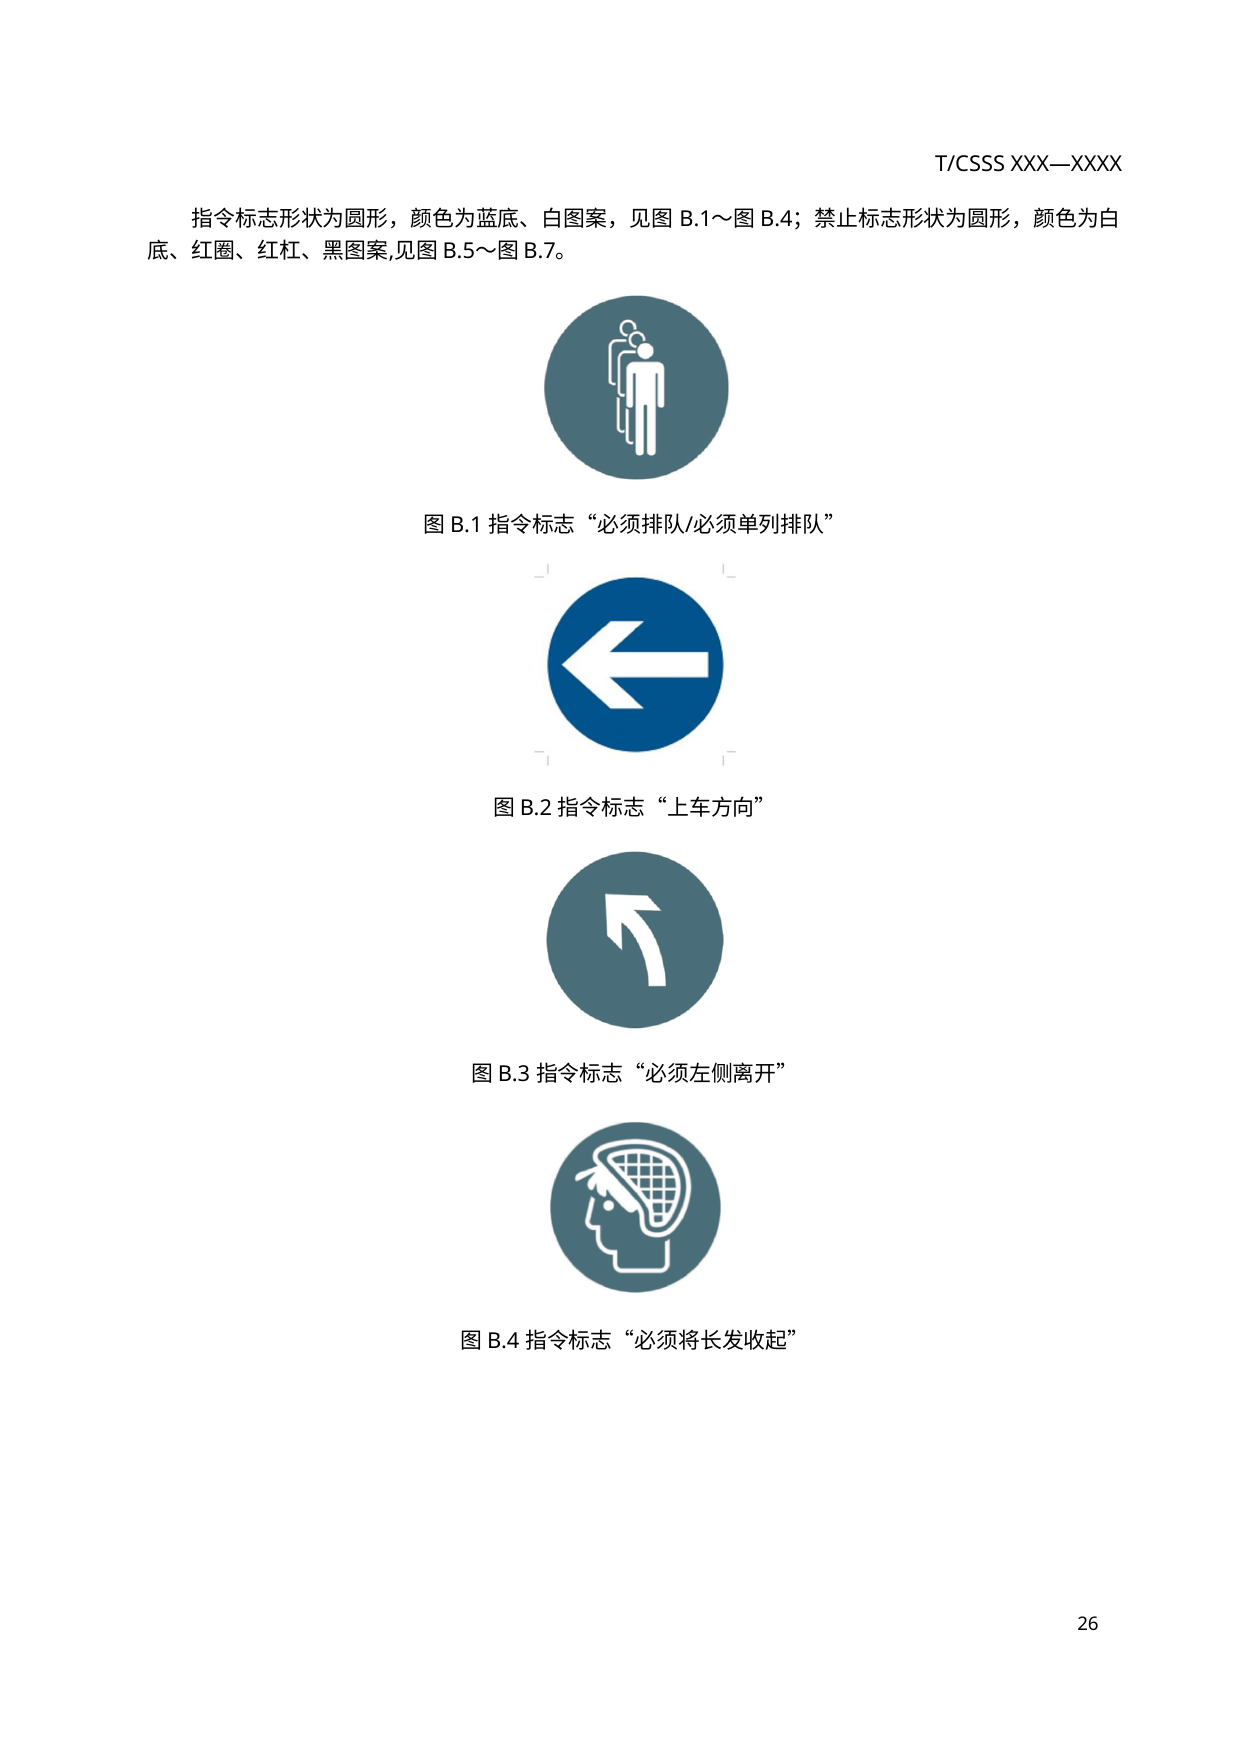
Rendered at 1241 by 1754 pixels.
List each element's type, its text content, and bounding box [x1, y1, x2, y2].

picture [531, 289, 739, 482]
picture [543, 847, 727, 1031]
text 图B.2 指令标志“上车方向” [148, 790, 1122, 822]
text 图B.3 指令标志“必须左侧离开” [148, 1056, 1122, 1088]
list 图B.1 指令标志“必须排队/必须单列排队” [148, 507, 1122, 539]
picture [543, 1112, 727, 1298]
list 指令标志形状为圆形，颜色为蓝底、白图案，见图B.1～图B.4；禁止标志形状为圆形，颜色为白底、红圈、红杠、黑图案,见图B.5～图B.7。 [148, 201, 1122, 264]
text 图B.4 指令标志“必须将长发收起” [148, 1323, 1122, 1354]
